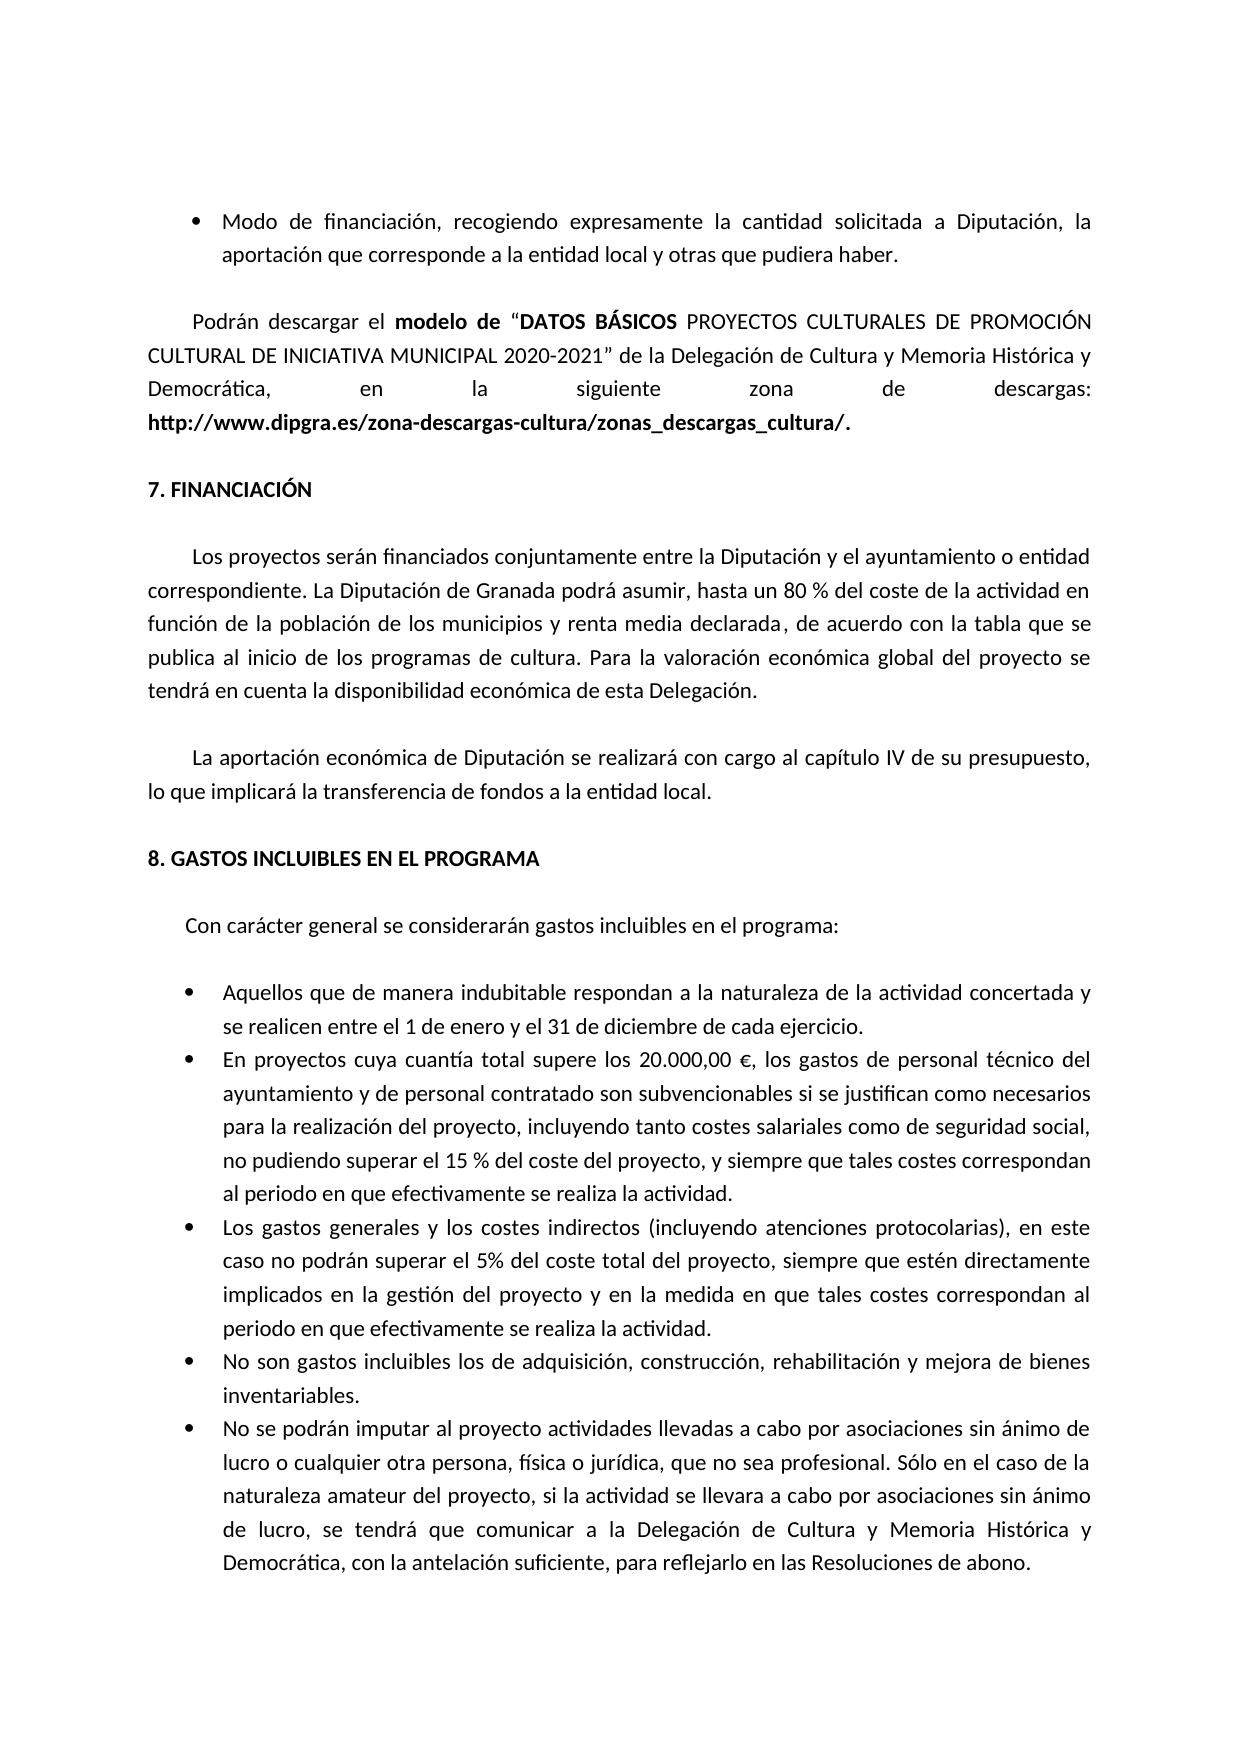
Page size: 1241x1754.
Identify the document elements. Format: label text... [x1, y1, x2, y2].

list No se podrán imputar al proyecto actividades llevadas a cabo por asociaciones sin ánimo de lucro o cualquier otra persona, física o jurídica, que no sea profesional. Sólo en el caso de la naturaleza amateur del proyecto, si la actividad se llevara a cabo por asociaciones sin ánimo de lucro, se tendrá que comunicar a la Delegación de Cultura y Memoria Histórica y Democrática, con la antelación suficiente, para reflejarlo en las Resoluciones de abono. [185, 1414, 1092, 1576]
text La aportación económica de Diputación se realizará con cargo al capítulo IV de su presupuesto, lo que implicará la transferencia de fondos a la entidad local. [148, 743, 1092, 805]
list No son gastos incluibles los de adquisición, construcción, rehabilitación y mejora de bienes inventariables. [185, 1347, 1092, 1409]
text Con carácter general se considerarán gastos incluibles en el programa: [148, 911, 1092, 939]
list En proyectos cuya cuantía total supere los 20.000,00 €, los gastos de personal técnico del ayuntamiento y de personal contratado son subvencionables si se justifican como necesarios para la realización del proyecto, incluyendo tanto costes salariales como de seguridad social, no pudiendo superar el 15 % del coste del proyecto, y siempre que tales costes correspondan al periodo en que efectivamente se realiza la actividad. [185, 1045, 1092, 1207]
text 7. FINANCIACIÓN [148, 475, 1092, 503]
text Podrán descargar el modelo de “DATOS BÁSICOS PROYECTOS CULTURALES DE PROMOCIÓN CULTURAL DE INICIATIVA MUNICIPAL 2020-2021” de la Delegación de Cultura y Memoria Histórica y Democrática, en la siguiente zona de descargas: http://www.dipgra.es/zona-descargas-cultura/zonas_descargas_cultura/. [148, 307, 1092, 436]
list Modo de financiación, recogiendo expresamente la cantidad solicitada a Diputación, la aportación que corresponde a la entidad local y otras que pudiera haber. [192, 207, 1092, 268]
list Los gastos generales y los costes indirectos (incluyendo atenciones protocolarias), en este caso no podrán superar el 5% del coste total del proyecto, siempre que estén directamente implicados en la gestión del proyecto y en la medida en que tales costes correspondan al periodo en que efectivamente se realiza la actividad. [185, 1213, 1092, 1342]
text Los proyectos serán financiados conjuntamente entre la Diputación y el ayuntamiento o entidad correspondiente. La Diputación de Granada podrá asumir, hasta un 80 % del coste de la actividad en función de la población de los municipios y renta media declarada, de acuerdo con la tabla que se publica al inicio de los programas de cultura. Para la valoración económica global del proyecto se tendrá en cuenta la disponibilidad económica de esta Delegación. [148, 542, 1092, 704]
text 8. GASTOS INCLUIBLES EN EL PROGRAMA [148, 844, 1092, 872]
list Aquellos que de manera indubitable respondan a la naturaleza de la actividad concertada y se realicen entre el 1 de enero y el 31 de diciembre de cada ejercicio. [185, 978, 1092, 1040]
